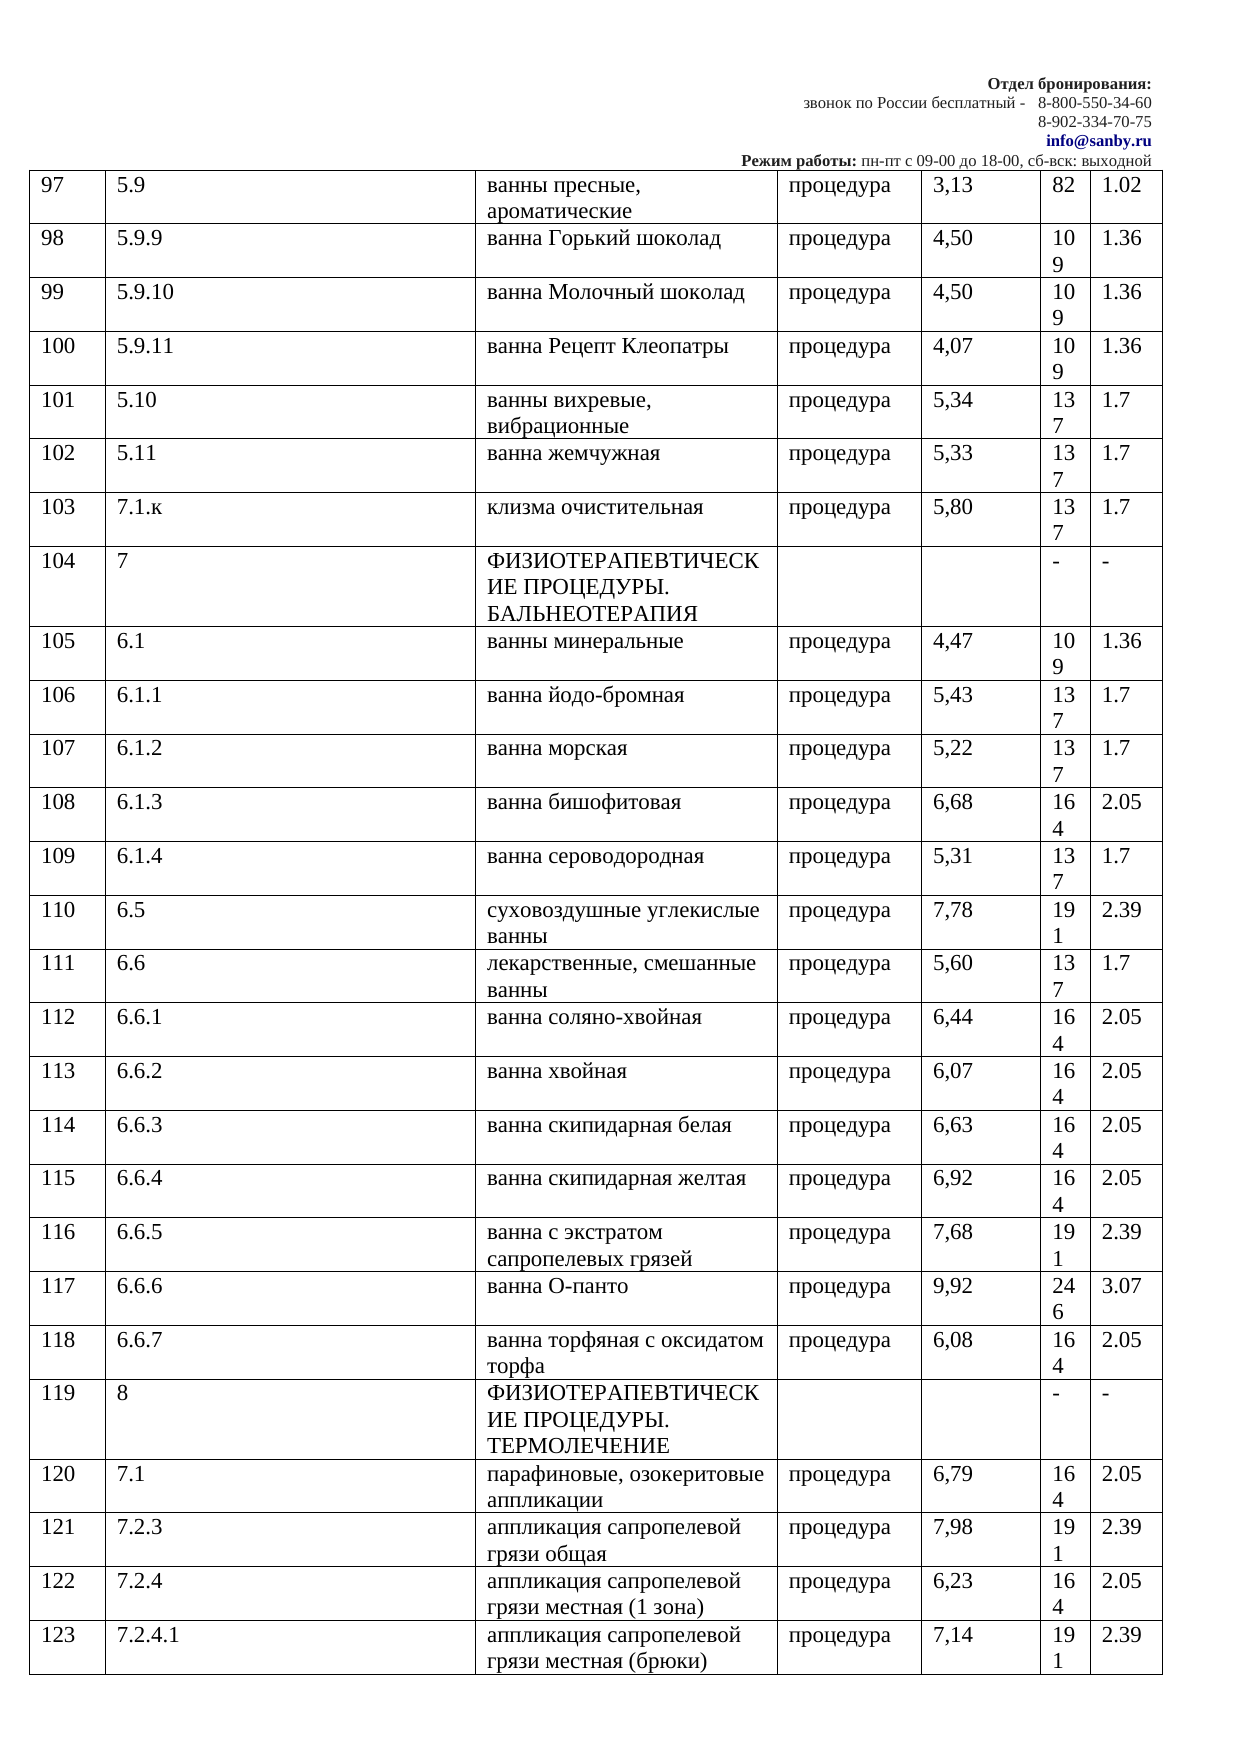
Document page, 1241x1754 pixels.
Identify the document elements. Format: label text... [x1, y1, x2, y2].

table_cell 7,14 [922, 1621, 1040, 1673]
table_cell процедура [778, 1003, 921, 1056]
table_cell 6,44 [922, 1003, 1040, 1056]
table_cell 2.05 [1091, 1326, 1162, 1378]
table_cell 6,79 [922, 1460, 1040, 1512]
table_cell суховоздушные углекислые ванны [476, 896, 777, 948]
table_cell 137 [1041, 681, 1090, 733]
table_cell 99 [30, 278, 105, 331]
table_cell 5.10 [106, 386, 475, 438]
table_cell 191 [1041, 1218, 1090, 1271]
table_cell 119 [30, 1380, 105, 1458]
table_cell 191 [1041, 896, 1090, 948]
table_cell [922, 547, 1040, 626]
table_cell 120 [30, 1460, 105, 1512]
table_cell 246 [1041, 1272, 1090, 1325]
table_cell 7,98 [922, 1513, 1040, 1566]
table_cell 6.6.3 [106, 1111, 475, 1163]
table_cell 2.05 [1091, 1165, 1162, 1217]
table_cell 101 [30, 386, 105, 438]
table_cell 164 [1041, 1567, 1090, 1620]
table_cell 6.6.2 [106, 1057, 475, 1110]
table_cell 4,07 [922, 332, 1040, 384]
table_cell 110 [30, 896, 105, 948]
table_cell 6,68 [922, 788, 1040, 841]
table_cell 137 [1041, 950, 1090, 1002]
table_cell процедура [778, 735, 921, 787]
table_cell [778, 547, 921, 626]
table_cell 6.1.3 [106, 788, 475, 841]
table_cell ванна скипидарная белая [476, 1111, 777, 1163]
table_cell 164 [1041, 1057, 1090, 1110]
table_cell [922, 1380, 1040, 1458]
table_cell процедура [778, 1460, 921, 1512]
table_cell 1.36 [1091, 332, 1162, 384]
table_cell 164 [1041, 1111, 1090, 1163]
table_cell 6.5 [106, 896, 475, 948]
table_cell 1.7 [1091, 950, 1162, 1002]
table_cell 137 [1041, 493, 1090, 546]
table_cell 7.1.к [106, 493, 475, 546]
table_cell 1.7 [1091, 735, 1162, 787]
table_cell 6.6 [106, 950, 475, 1002]
table_cell 5,22 [922, 735, 1040, 787]
table_cell процедура [778, 1057, 921, 1110]
table_cell 6.6.1 [106, 1003, 475, 1056]
table_cell 115 [30, 1165, 105, 1217]
table_cell 9,92 [922, 1272, 1040, 1325]
table_cell 8 [106, 1380, 475, 1458]
table_cell ванны минеральные [476, 627, 777, 680]
table_cell 118 [30, 1326, 105, 1378]
table_cell ванна с экстратом сапропелевых грязей [476, 1218, 777, 1271]
table_cell процедура [778, 788, 921, 841]
table_cell 5.9.10 [106, 278, 475, 331]
table_cell процедура [778, 1272, 921, 1325]
table_cell 109 [1041, 332, 1090, 384]
table_cell 5,43 [922, 681, 1040, 733]
table_cell 5,80 [922, 493, 1040, 546]
table_cell 1.36 [1091, 278, 1162, 331]
table_cell процедура [778, 1513, 921, 1566]
table_cell 7.1 [106, 1460, 475, 1512]
table_cell 137 [1041, 439, 1090, 492]
table_cell 102 [30, 439, 105, 492]
table_cell 6.1.1 [106, 681, 475, 733]
table_cell 137 [1041, 386, 1090, 438]
table_cell 7.2.3 [106, 1513, 475, 1566]
table_cell ванна Рецепт Клеопатры [476, 332, 777, 384]
table_cell процедура [778, 1218, 921, 1271]
table_cell процедура [778, 224, 921, 277]
table_cell процедура [778, 842, 921, 895]
table_cell 109 [1041, 224, 1090, 277]
table_cell 6.1.4 [106, 842, 475, 895]
table_cell 191 [1041, 1513, 1090, 1566]
table_cell 6,23 [922, 1567, 1040, 1620]
table_cell 111 [30, 950, 105, 1002]
table_cell процедура [778, 1326, 921, 1378]
table_cell 105 [30, 627, 105, 680]
table_cell 6.6.7 [106, 1326, 475, 1378]
table_cell процедура [778, 1165, 921, 1217]
table_cell 106 [30, 681, 105, 733]
table_cell [778, 1380, 921, 1458]
table_cell 7,78 [922, 896, 1040, 948]
table_cell 7,68 [922, 1218, 1040, 1271]
table_cell 6.6.5 [106, 1218, 475, 1271]
table_cell - [1041, 1380, 1090, 1458]
table_cell 1.7 [1091, 842, 1162, 895]
table_cell процедура [778, 1567, 921, 1620]
table_cell 191 [1041, 1621, 1090, 1673]
table_cell процедура [778, 386, 921, 438]
table_cell процедура [778, 332, 921, 384]
table_cell аппликация сапропелевой грязи местная (брюки) [476, 1621, 777, 1673]
table_cell 109 [30, 842, 105, 895]
table_cell процедура [778, 1111, 921, 1163]
table_cell 3,13 [922, 171, 1040, 223]
table_cell 164 [1041, 1326, 1090, 1378]
table_cell 4,50 [922, 224, 1040, 277]
table_cell ванна бишофитовая [476, 788, 777, 841]
table_cell 6.1 [106, 627, 475, 680]
table_cell - [1091, 1380, 1162, 1458]
table_cell процедура [778, 681, 921, 733]
table_cell 7.2.4.1 [106, 1621, 475, 1673]
table_cell 2.05 [1091, 1003, 1162, 1056]
table_cell 116 [30, 1218, 105, 1271]
table_cell ванна соляно-хвойная [476, 1003, 777, 1056]
table_cell ванна О-панто [476, 1272, 777, 1325]
table_cell 2.39 [1091, 896, 1162, 948]
table_cell 2.39 [1091, 1513, 1162, 1566]
table_cell 112 [30, 1003, 105, 1056]
table_cell 2.05 [1091, 788, 1162, 841]
table_cell 3.07 [1091, 1272, 1162, 1325]
table_cell 1.36 [1091, 224, 1162, 277]
table_cell 1.7 [1091, 493, 1162, 546]
table_cell процедура [778, 439, 921, 492]
table_cell 137 [1041, 735, 1090, 787]
table_cell ванна торфяная с оксидатом торфа [476, 1326, 777, 1378]
table_cell 1.7 [1091, 439, 1162, 492]
table_cell лекарственные, смешанные ванны [476, 950, 777, 1002]
table_cell 109 [1041, 278, 1090, 331]
table_cell 4,47 [922, 627, 1040, 680]
table_cell ванна йодо-бромная [476, 681, 777, 733]
table_cell 114 [30, 1111, 105, 1163]
table_cell - [1041, 547, 1090, 626]
table_cell 82 [1041, 171, 1090, 223]
table_cell ванны вихревые, вибрационные [476, 386, 777, 438]
table_cell ФИЗИОТЕРАПЕВТИЧЕСКИЕ ПРОЦЕДУРЫ. ТЕРМОЛЕЧЕНИЕ [476, 1380, 777, 1458]
table_cell 104 [30, 547, 105, 626]
table_cell ванна скипидарная желтая [476, 1165, 777, 1217]
table_cell 1.36 [1091, 627, 1162, 680]
table_cell клизма очистительная [476, 493, 777, 546]
table_cell 2.39 [1091, 1218, 1162, 1271]
table_cell 6.6.4 [106, 1165, 475, 1217]
table_cell ванны пресные, ароматические [476, 171, 777, 223]
table_cell процедура [778, 896, 921, 948]
table_cell ванна жемчужная [476, 439, 777, 492]
table_cell процедура [778, 493, 921, 546]
table_cell 7.2.4 [106, 1567, 475, 1620]
table_cell 2.39 [1091, 1621, 1162, 1673]
table_cell 2.05 [1091, 1460, 1162, 1512]
table_cell процедура [778, 278, 921, 331]
table_cell ванна сероводородная [476, 842, 777, 895]
table_cell 107 [30, 735, 105, 787]
table_cell 164 [1041, 788, 1090, 841]
table_cell 1.7 [1091, 681, 1162, 733]
table_cell 98 [30, 224, 105, 277]
table_cell процедура [778, 627, 921, 680]
table_cell 6,92 [922, 1165, 1040, 1217]
table_cell 6.1.2 [106, 735, 475, 787]
table_cell 117 [30, 1272, 105, 1325]
table_cell 164 [1041, 1003, 1090, 1056]
table_cell 1.7 [1091, 386, 1162, 438]
table_cell 6.6.6 [106, 1272, 475, 1325]
table_cell 5.9.11 [106, 332, 475, 384]
table_cell 6,08 [922, 1326, 1040, 1378]
table_cell аппликация сапропелевой грязи общая [476, 1513, 777, 1566]
table_cell ванна морская [476, 735, 777, 787]
table_cell 5,33 [922, 439, 1040, 492]
table_cell 5,31 [922, 842, 1040, 895]
table_cell аппликация сапропелевой грязи местная (1 зона) [476, 1567, 777, 1620]
table_cell 2.05 [1091, 1111, 1162, 1163]
table_cell 5.9.9 [106, 224, 475, 277]
table_cell 6,07 [922, 1057, 1040, 1110]
table_cell 121 [30, 1513, 105, 1566]
table_cell 7 [106, 547, 475, 626]
table_cell 2.05 [1091, 1567, 1162, 1620]
table_cell ФИЗИОТЕРАПЕВТИЧЕСКИЕ ПРОЦЕДУРЫ. БАЛЬНЕОТЕРАПИЯ [476, 547, 777, 626]
table_cell 113 [30, 1057, 105, 1110]
table_cell ванна хвойная [476, 1057, 777, 1110]
table_cell 164 [1041, 1165, 1090, 1217]
table_cell 123 [30, 1621, 105, 1673]
table_cell 108 [30, 788, 105, 841]
table_cell 4,50 [922, 278, 1040, 331]
table_cell 5,60 [922, 950, 1040, 1002]
table_cell 97 [30, 171, 105, 223]
table_cell - [1091, 547, 1162, 626]
table_cell 1.02 [1091, 171, 1162, 223]
table_cell парафиновые, озокеритовые аппликации [476, 1460, 777, 1512]
table_cell 5.11 [106, 439, 475, 492]
table_cell 5.9 [106, 171, 475, 223]
table_cell 2.05 [1091, 1057, 1162, 1110]
table_cell 103 [30, 493, 105, 546]
table_cell 122 [30, 1567, 105, 1620]
table_cell ванна Горький шоколад [476, 224, 777, 277]
table_cell 109 [1041, 627, 1090, 680]
table_cell 100 [30, 332, 105, 384]
table_cell процедура [778, 171, 921, 223]
table_cell процедура [778, 1621, 921, 1673]
table_cell 164 [1041, 1460, 1090, 1512]
table_cell процедура [778, 950, 921, 1002]
table_cell 137 [1041, 842, 1090, 895]
table_cell 6,63 [922, 1111, 1040, 1163]
table_cell ванна Молочный шоколад [476, 278, 777, 331]
table_cell 5,34 [922, 386, 1040, 438]
